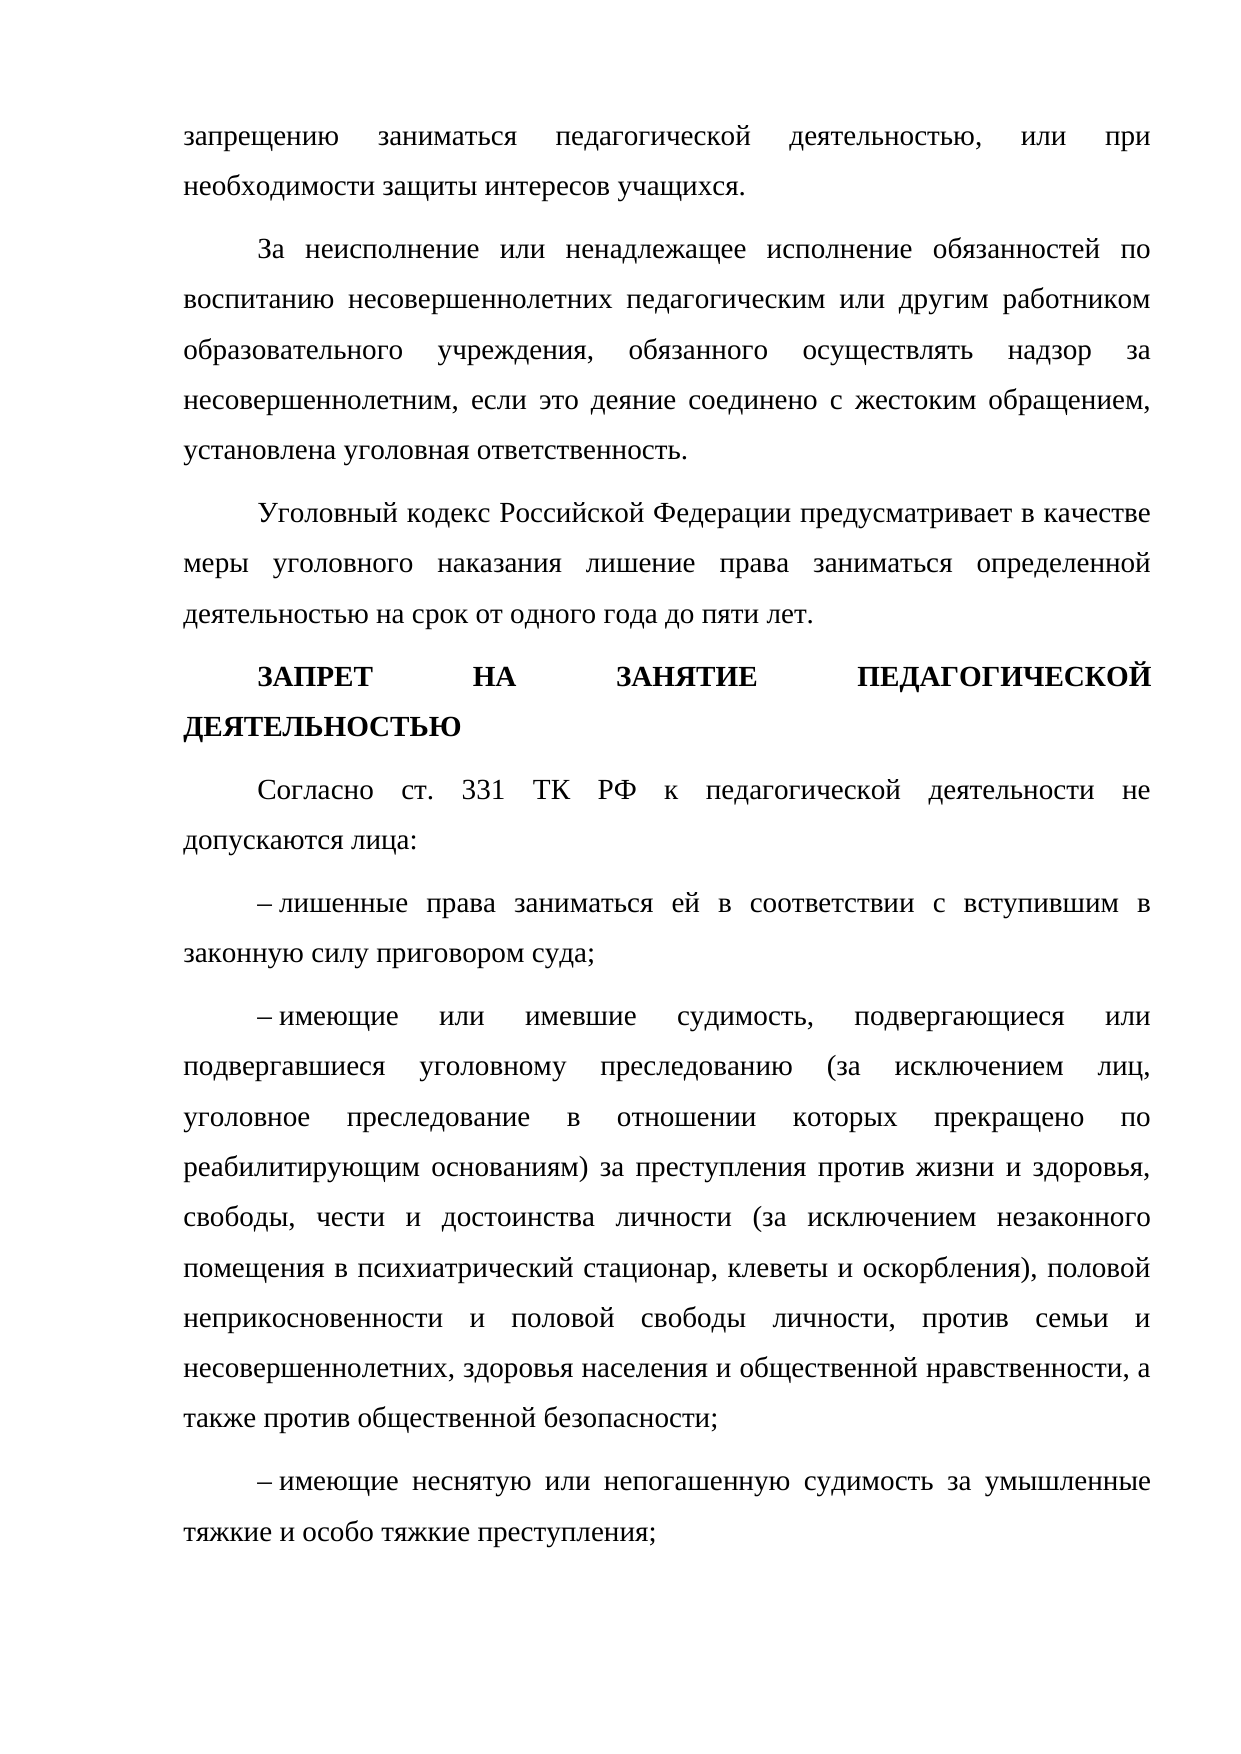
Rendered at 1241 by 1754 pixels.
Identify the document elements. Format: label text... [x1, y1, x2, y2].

text Уголовный кодекс Российской Федерации предусматривает в качестве меры уголовного наказания лишение права заниматься определенной деятельностью на срок от одного года до пяти лет. [183, 495, 1152, 629]
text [183, 118, 1152, 202]
text – имеющие неснятую или непогашенную судимость за умышленные тяжкие и особо тяжкие преступления; [183, 1463, 1152, 1547]
text За неисполнение или ненадлежащее исполнение обязанностей по воспитанию несовершеннолетних педагогическим или другим работником образовательного учреждения, обязанного осуществлять надзор за несовершеннолетним, если это деяние соединено с жестоким обращением, установлена уголовная ответственность. [183, 231, 1152, 466]
text – лишенные права заниматься ей в соответствии с вступившим в законную силу приговором суда; [183, 885, 1152, 969]
text ЗАПРЕТ НА ЗАНЯТИЕ ПЕДАГОГИЧЕСКОЙ ДЕЯТЕЛЬНОСТЬЮ [183, 659, 1152, 743]
text Согласно ст. 331 ТК РФ к педагогической деятельности не допускаются лица: [183, 772, 1152, 856]
text – имеющие или имевшие судимость, подвергающиеся или подвергавшиеся уголовному преследованию (за исключением лиц, уголовное преследование в отношении которых прекращено по реабилитирующим основаниям) за преступления против жизни и здоровья, свободы, чести и достоинства личности (за исключением незаконного помещения в психиатрический стационар, клеветы и оскорбления), половой неприкосновенности и половой свободы личности, против семьи и несовершеннолетних, здоровья населения и общественной нравственности, а также против общественной безопасности; [183, 998, 1152, 1434]
